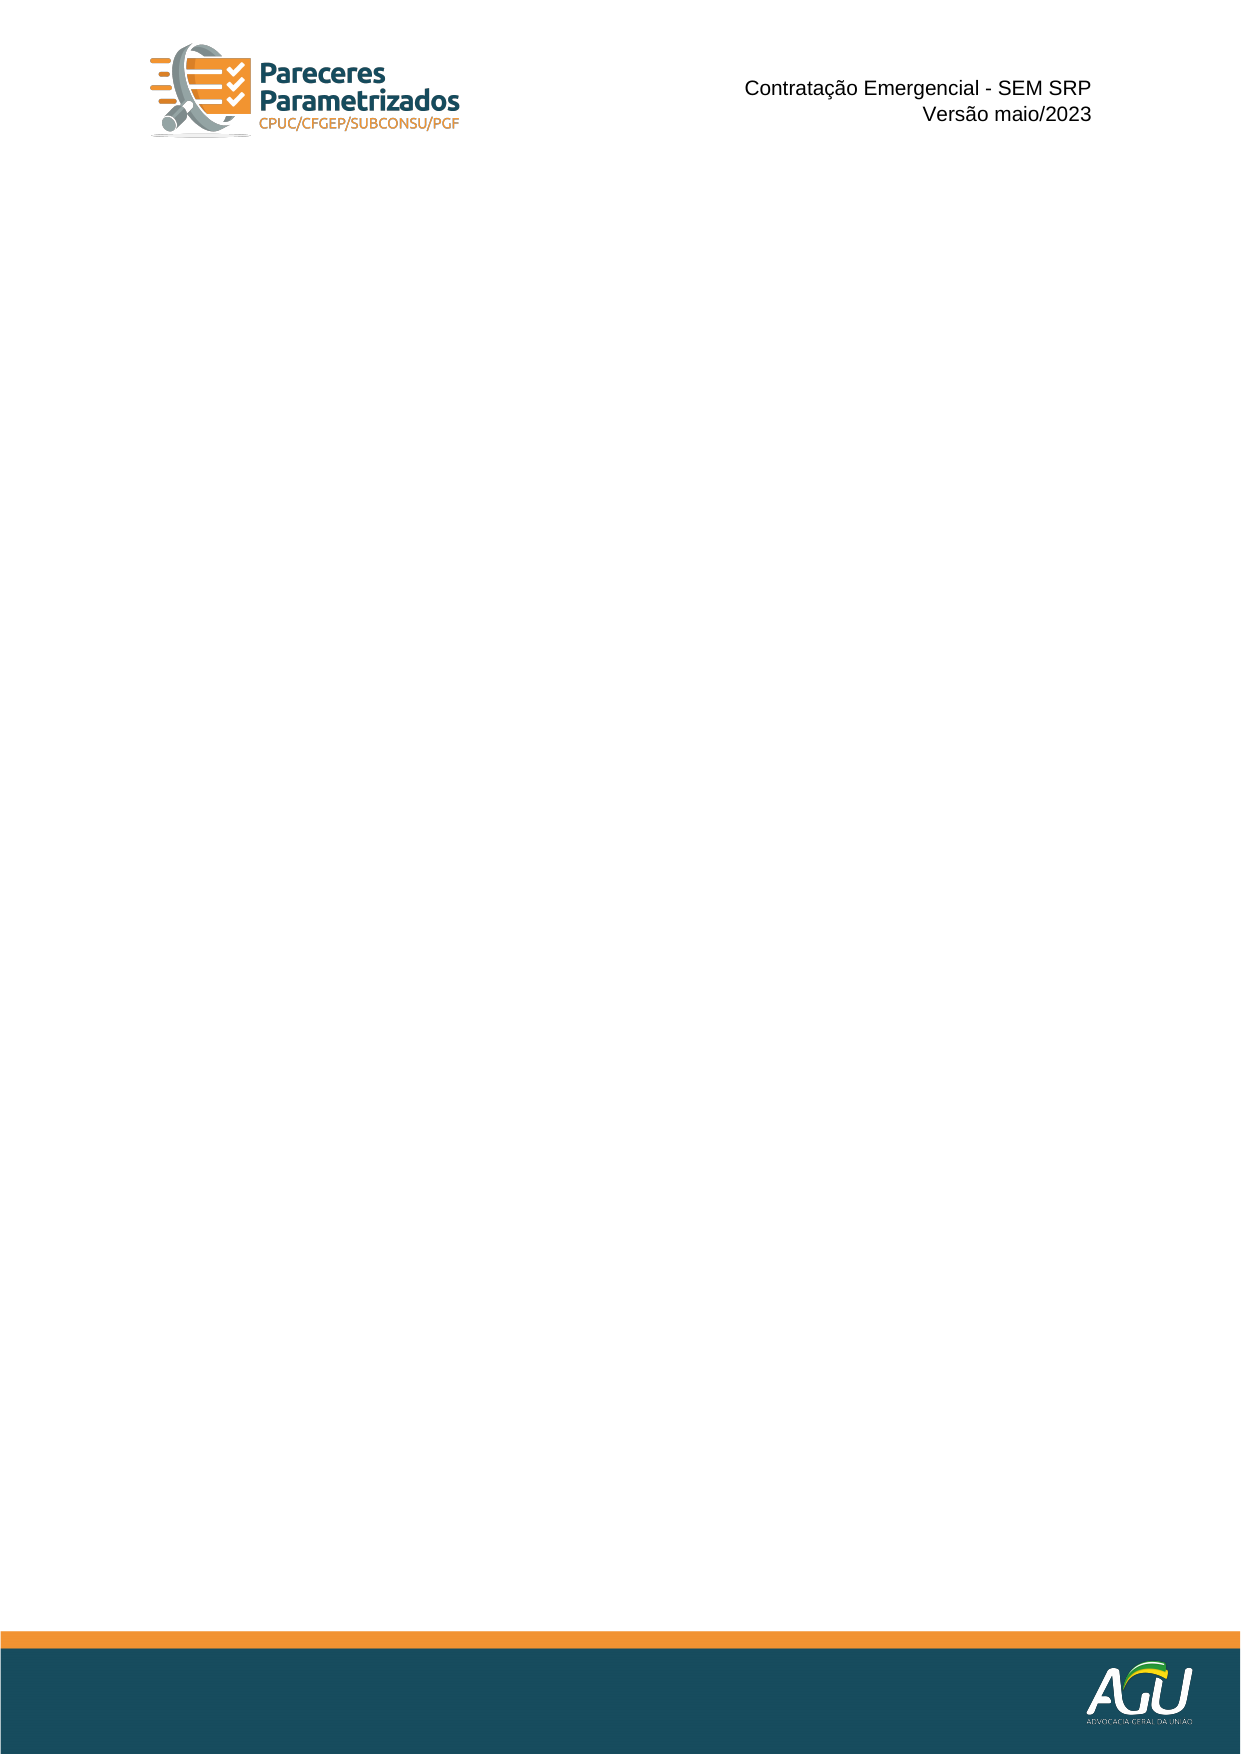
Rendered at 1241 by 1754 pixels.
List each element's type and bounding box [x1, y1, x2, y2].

picture [148, 36, 471, 152]
picture [0, 1631, 1241, 1754]
